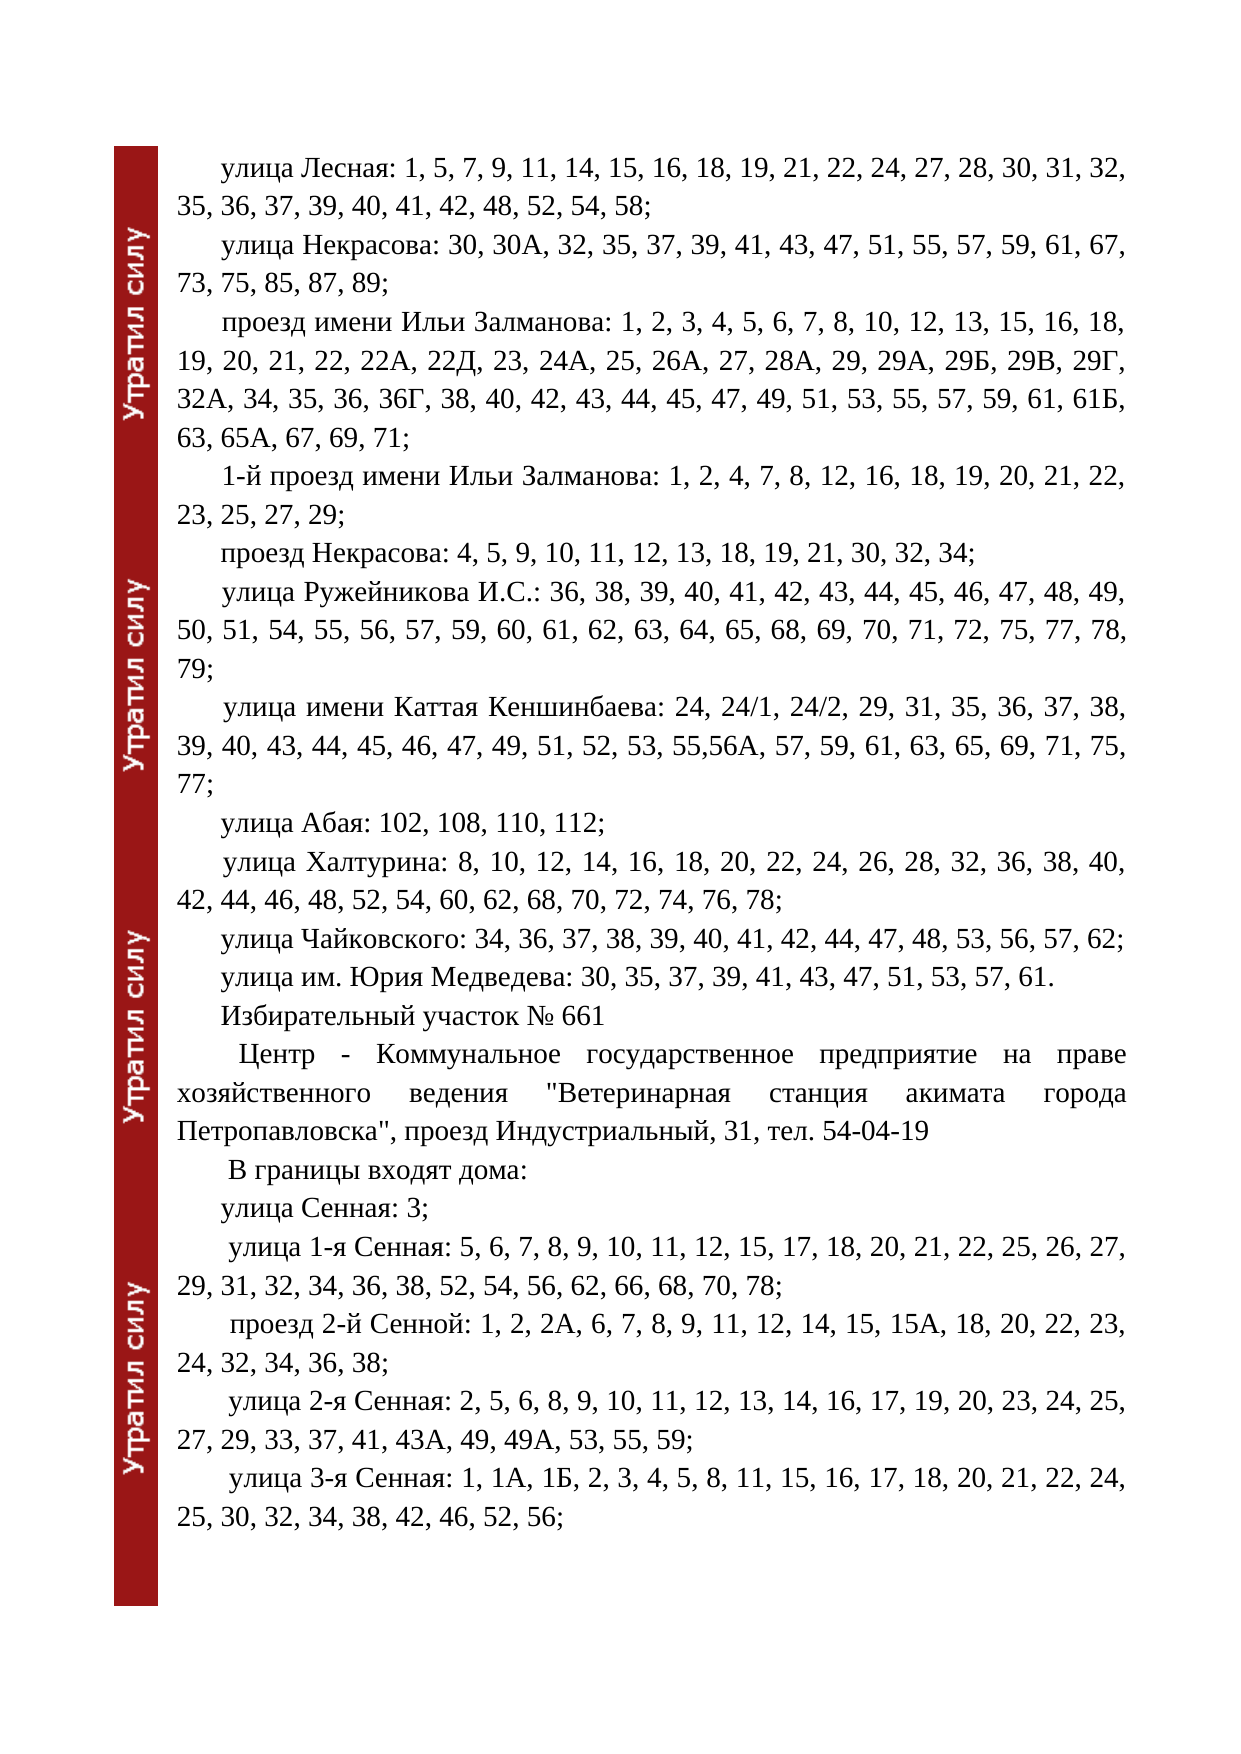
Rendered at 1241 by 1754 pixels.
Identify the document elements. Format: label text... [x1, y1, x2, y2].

text улица Чайковского: 34, 36, 37, 38, 39, 40, 41, 42, 44, 47, 48, 53, 56, 57, 62; [112, 921, 1128, 954]
picture [114, 916, 158, 921]
picture [114, 1532, 158, 1606]
picture [114, 684, 158, 689]
text улица Халтурина: 8, 10, 12, 14, 16, 18, 20, 22, 24, 26, 28, 32, 36, 38, 40, 42, 44, 46, 48, 52, 54, 60, 62, 68, 70, 72, 74, 76, 78; [112, 844, 1128, 916]
picture [114, 954, 158, 959]
text улица имени Каттая Кеншинбаева: 24, 24/1, 24/2, 29, 31, 35, 36, 37, 38, 39, 40, 43, 44, 45, 46, 47, 49, 51, 52, 53, 55,56А, 57, 59, 61, 63, 65, 69, 71, 75, 77; [112, 689, 1128, 800]
picture [114, 1031, 158, 1036]
text улица Абая: 102, 108, 110, 112; [112, 805, 1128, 839]
picture [114, 1224, 158, 1229]
picture [114, 530, 158, 535]
picture [114, 993, 158, 998]
text улица 2-я Сенная: 2, 5, 6, 8, 9, 10, 11, 12, 13, 14, 16, 17, 19, 20, 23, 24, 25, 27, 29, 33, 37, 41, 43А, 49, 49А, 53, 55, 59; [112, 1383, 1128, 1455]
picture [114, 800, 158, 805]
text проезд 2-й Сенной: 1, 2, 2А, 6, 7, 8, 9, 11, 12, 14, 15, 15А, 18, 20, 22, 23, 24, 32, 34, 36, 38; [112, 1306, 1128, 1378]
picture [114, 299, 158, 304]
picture [114, 453, 158, 458]
picture [114, 222, 158, 227]
text улица им. Юрия Медведева: 30, 35, 37, 39, 41, 43, 47, 51, 53, 57, 61. [112, 959, 1128, 993]
picture [114, 1147, 158, 1152]
picture [114, 1301, 158, 1306]
text улица 3-я Сенная: 1, 1А, 1Б, 2, 3, 4, 5, 8, 11, 15, 16, 17, 18, 20, 21, 22, 24, 25, 30, 32, 34, 38, 42, 46, 52, 56; [112, 1460, 1128, 1532]
picture [114, 839, 158, 844]
text проезд Некрасова: 4, 5, 9, 10, 11, 12, 13, 18, 19, 21, 30, 32, 34; [112, 535, 1128, 569]
picture [114, 569, 158, 574]
text В границы входят дома: [112, 1152, 1128, 1186]
text улица Сенная: 3; [112, 1191, 1128, 1224]
picture [114, 1186, 158, 1191]
picture [114, 146, 158, 150]
text 1-й проезд имени Ильи Залманова: 1, 2, 4, 7, 8, 12, 16, 18, 19, 20, 21, 22, 23, 25, 27, 29; [112, 458, 1128, 530]
text Избирательный участок № 661 [112, 998, 1128, 1031]
text улица Ружейникова И.С.: 36, 38, 39, 40, 41, 42, 43, 44, 45, 46, 47, 48, 49, 50, 51, 54, 55, 56, 57, 59, 60, 61, 62, 63, 64, 65, 68, 69, 70, 71, 72, 75, 77, 78, 79; [112, 574, 1128, 684]
text Центр - Коммунальное государственное предприятие на праве хозяйственного ведения "Ветеринарная станция акимата города Петропавловска", проезд Индустриальный, 31, тел. 54-04-19 [112, 1036, 1128, 1147]
picture [114, 1378, 158, 1383]
picture [114, 1455, 158, 1460]
text улица Лесная: 1, 5, 7, 9, 11, 14, 15, 16, 18, 19, 21, 22, 24, 27, 28, 30, 31, 32, 35, 36, 37, 39, 40, 41, 42, 48, 52, 54, 58; [112, 150, 1128, 222]
text улица 1-я Сенная: 5, 6, 7, 8, 9, 10, 11, 12, 15, 17, 18, 20, 21, 22, 25, 26, 27, 29, 31, 32, 34, 36, 38, 52, 54, 56, 62, 66, 68, 70, 78; [112, 1229, 1128, 1301]
text улица Некрасова: 30, 30А, 32, 35, 37, 39, 41, 43, 47, 51, 55, 57, 59, 61, 67, 73, 75, 85, 87, 89; [112, 227, 1128, 299]
text проезд имени Ильи Залманова: 1, 2, 3, 4, 5, 6, 7, 8, 10, 12, 13, 15, 16, 18, 19, 20, 21, 22, 22А, 22Д, 23, 24А, 25, 26А, 27, 28А, 29, 29А, 29Б, 29В, 29Г, 32А, 34, 35, 36, 36Г, 38, 40, 42, 43, 44, 45, 47, 49, 51, 53, 55, 57, 59, 61, 61Б, 63, 65А, 67, 69, 71; [112, 304, 1128, 453]
